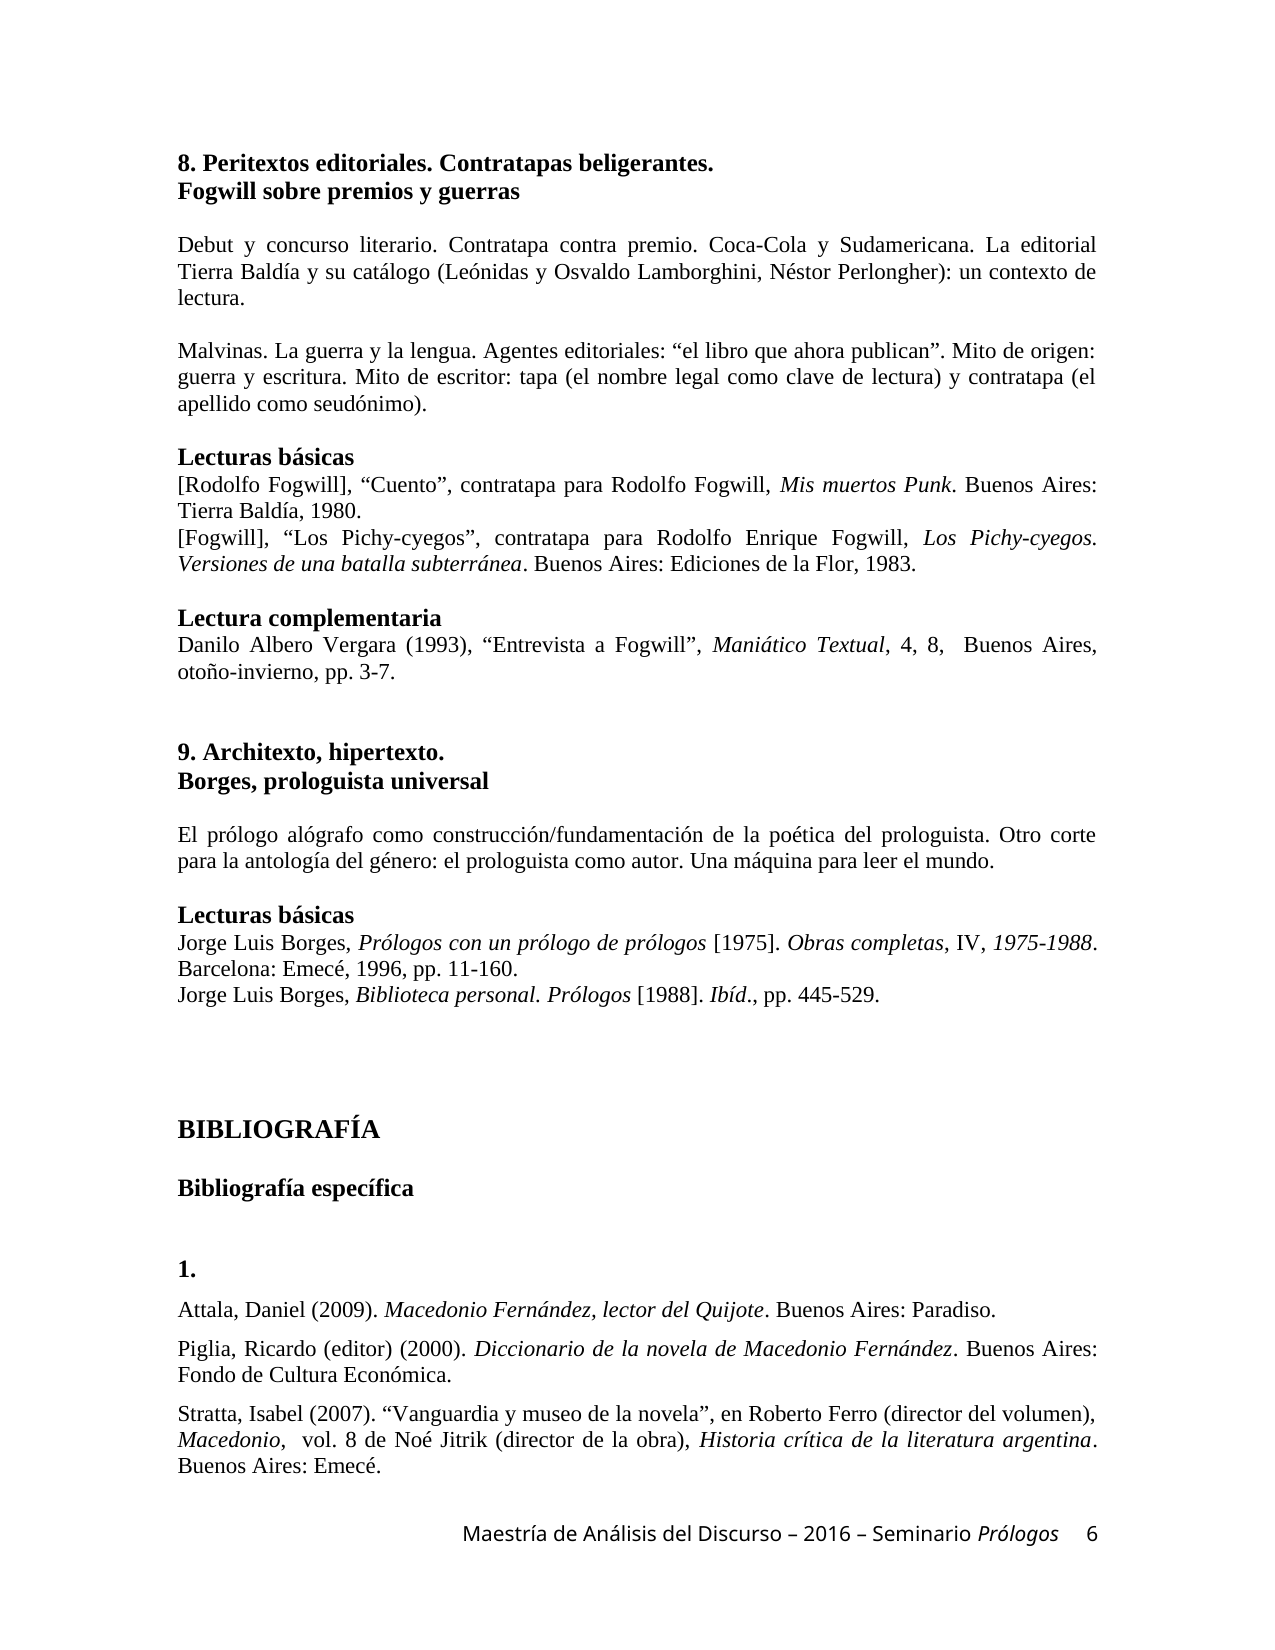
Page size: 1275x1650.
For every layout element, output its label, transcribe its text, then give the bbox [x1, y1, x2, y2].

text Jorge Luis Borges, Prólogos con un prólogo de prólogos [1975]. Obras completas, IV, 1975-1988. Barcelona: Emecé, 1996, pp. 11-160. [177, 929, 1098, 981]
text Lecturas básicas [177, 442, 1098, 471]
text Attala, Daniel (2009). Macedonio Fernández, lector del Quijote. Buenos Aires: Paradiso. [177, 1296, 1098, 1322]
text Jorge Luis Borges, Biblioteca personal. Prólogos [1988]. Ibíd., pp. 445-529. [177, 981, 1098, 1008]
text 8. Peritextos editoriales. Contratapas beligerantes. [177, 148, 1098, 176]
text Lecturas básicas [177, 900, 1098, 929]
text Fogwill sobre premios y guerras [177, 176, 1098, 205]
text Piglia, Ricardo (editor) (2000). Diccionario de la novela de Macedonio Fernández. Buenos Aires: Fondo de Cultura Económica. [177, 1334, 1098, 1387]
text Debut y concurso literario. Contratapa contra premio. Coca-Cola y Sudamericana. La editorial Tierra Baldía y su catálogo (Leónidas y Osvaldo Lamborghini, Néstor Perlongher): un contexto de lectura. [177, 231, 1098, 311]
text 1. [177, 1254, 1098, 1283]
text Danilo Albero Vergara (1993), “Entrevista a Fogwill”, Maniático Textual, 4, 8, Buenos Aires, otoño-invierno, pp. 3-7. [177, 632, 1098, 684]
text [Fogwill], “Los Pichy-cyegos”, contratapa para Rodolfo Enrique Fogwill, Los Pichy-cyegos. Versiones de una batalla subterránea. Buenos Aires: Ediciones de la Flor, 1983. [177, 524, 1098, 576]
text BIBLIOGRAFÍA [177, 1113, 1098, 1144]
text Malvinas. La guerra y la lengua. Agentes editoriales: “el libro que ahora publican”. Mito de origen: guerra y escritura. Mito de escritor: tapa (el nombre legal como clave de lectura) y contratapa (el apellido como seudónimo). [177, 337, 1098, 416]
text [Rodolfo Fogwill], “Cuento”, contratapa para Rodolfo Fogwill, Mis muertos Punk. Buenos Aires: Tierra Baldía, 1980. [177, 471, 1098, 524]
text Bibliografía específica [177, 1173, 1098, 1202]
text 9. Architexto, hipertexto. [177, 737, 1098, 766]
text El prólogo alógrafo como construcción/fundamentación de la poética del prologuista. Otro corte para la antología del género: el prologuista como autor. Una máquina para leer el mundo. [177, 821, 1098, 873]
text Borges, prologuista universal [177, 766, 1098, 794]
text Lectura complementaria [177, 603, 1098, 632]
text Stratta, Isabel (2007). “Vanguardia y museo de la novela”, en Roberto Ferro (director del volumen), Macedonio, vol. 8 de Noé Jitrik (director de la obra), Historia crítica de la literatura argentina. Buenos Aires: Emecé. [177, 1400, 1098, 1479]
